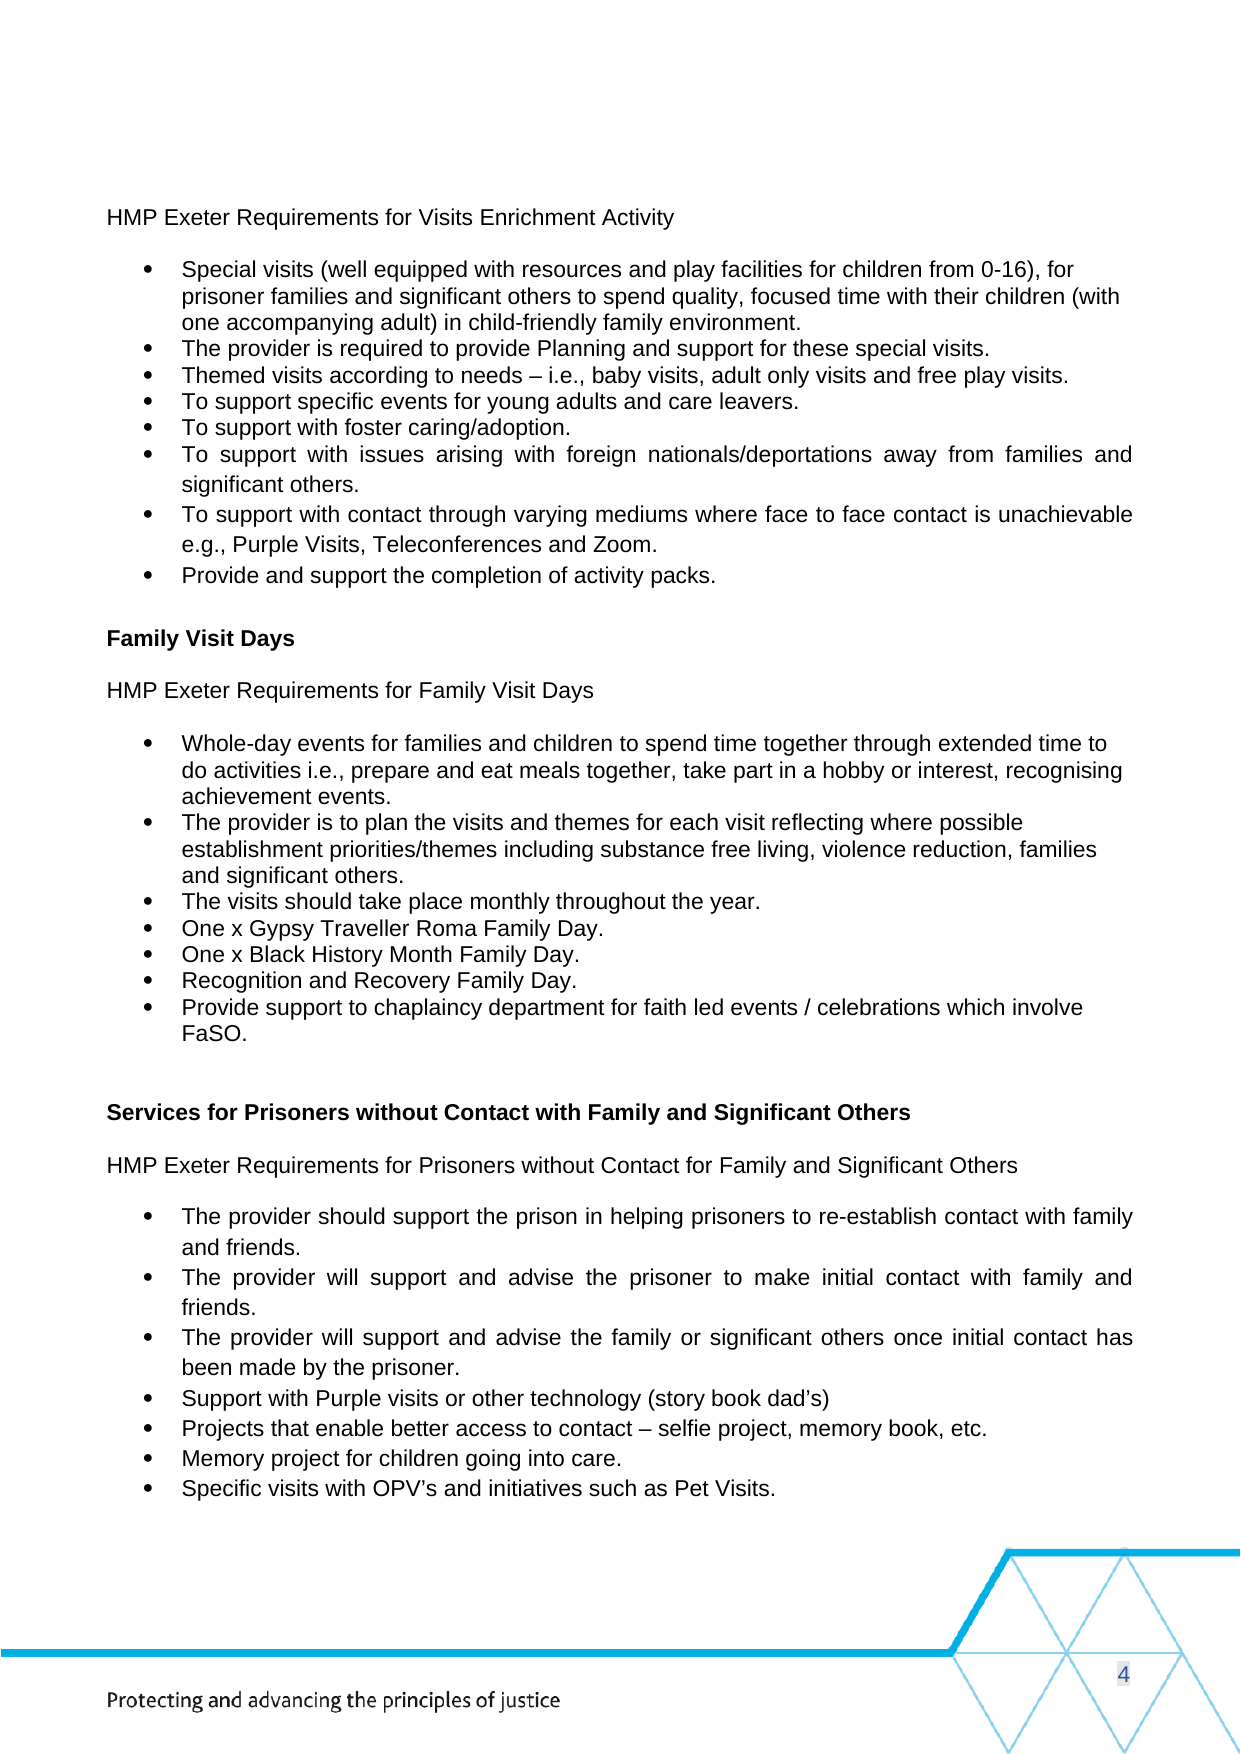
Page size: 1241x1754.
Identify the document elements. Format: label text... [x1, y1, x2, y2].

list Provide and support the completion of activity packs. [144, 562, 1134, 588]
list To support with contact through varying mediums where face to face contact is unachievable e.g., Purple Visits, Teleconferences and Zoom. [144, 501, 1134, 558]
list The provider will support and advise the prisoner to make initial contact with family and friends. [144, 1264, 1134, 1320]
text HMP Exeter Requirements for Visits Enrichment Activity [106, 203, 1134, 230]
text HMP Exeter Requirements for Family Visit Days [106, 677, 1134, 704]
text Family Visit Days [106, 625, 1134, 651]
picture [0, 1557, 1241, 1754]
list Specific visits with OPV’s and initiatives such as Pet Visits. [144, 1475, 1134, 1501]
list Special visits (well equipped with resources and play facilities for children from 0-16), for prisoner families and significant others to spend quality, focused time with their children (with one accompanying adult) in child-friendly family environment. [144, 256, 1134, 335]
list The provider is required to provide Planning and support for these special visits. [144, 335, 1134, 362]
list Projects that enable better access to contact – selfie project, memory book, etc. [144, 1415, 1134, 1441]
list To support specific events for young adults and care leavers. [144, 388, 1134, 414]
text HMP Exeter Requirements for Prisoners without Contact for Family and Significant Others [106, 1152, 1134, 1178]
list Recognition and Recovery Family Day. [144, 967, 1134, 994]
list Support with Purple visits or other technology (story book dad’s) [144, 1384, 1134, 1411]
text Services for Prisoners without Contact with Family and Significant Others [106, 1099, 1134, 1126]
list The provider should support the prison in helping prisoners to re-establish contact with family and friends. [144, 1203, 1134, 1260]
list Themed visits according to needs – i.e., baby visits, adult only visits and free play visits. [144, 362, 1134, 388]
list Whole-day events for families and children to spend time together through extended time to do activities i.e., prepare and eat meals together, take part in a hobby or interest, recognising achievement events. [144, 730, 1134, 809]
list The provider is to plan the visits and themes for each visit reflecting where possible establishment priorities/themes including substance free living, violence reduction, families and significant others. [144, 809, 1134, 888]
list Memory project for children going into care. [144, 1445, 1134, 1471]
list Provide support to chaplaincy department for faith led events / celebrations which involve FaSO. [144, 994, 1134, 1046]
list The visits should take place monthly throughout the year. [144, 888, 1134, 915]
list To support with issues arising with foreign nationals/deportations away from families and significant others. [144, 441, 1134, 497]
list The provider will support and advise the family or significant others once initial contact has been made by the prisoner. [144, 1324, 1134, 1381]
list One x Black History Month Family Day. [144, 941, 1134, 967]
picture [0, 0, 1241, 1648]
list To support with foster caring/adoption. [144, 414, 1134, 441]
list One x Gypsy Traveller Roma Family Day. [144, 915, 1134, 941]
